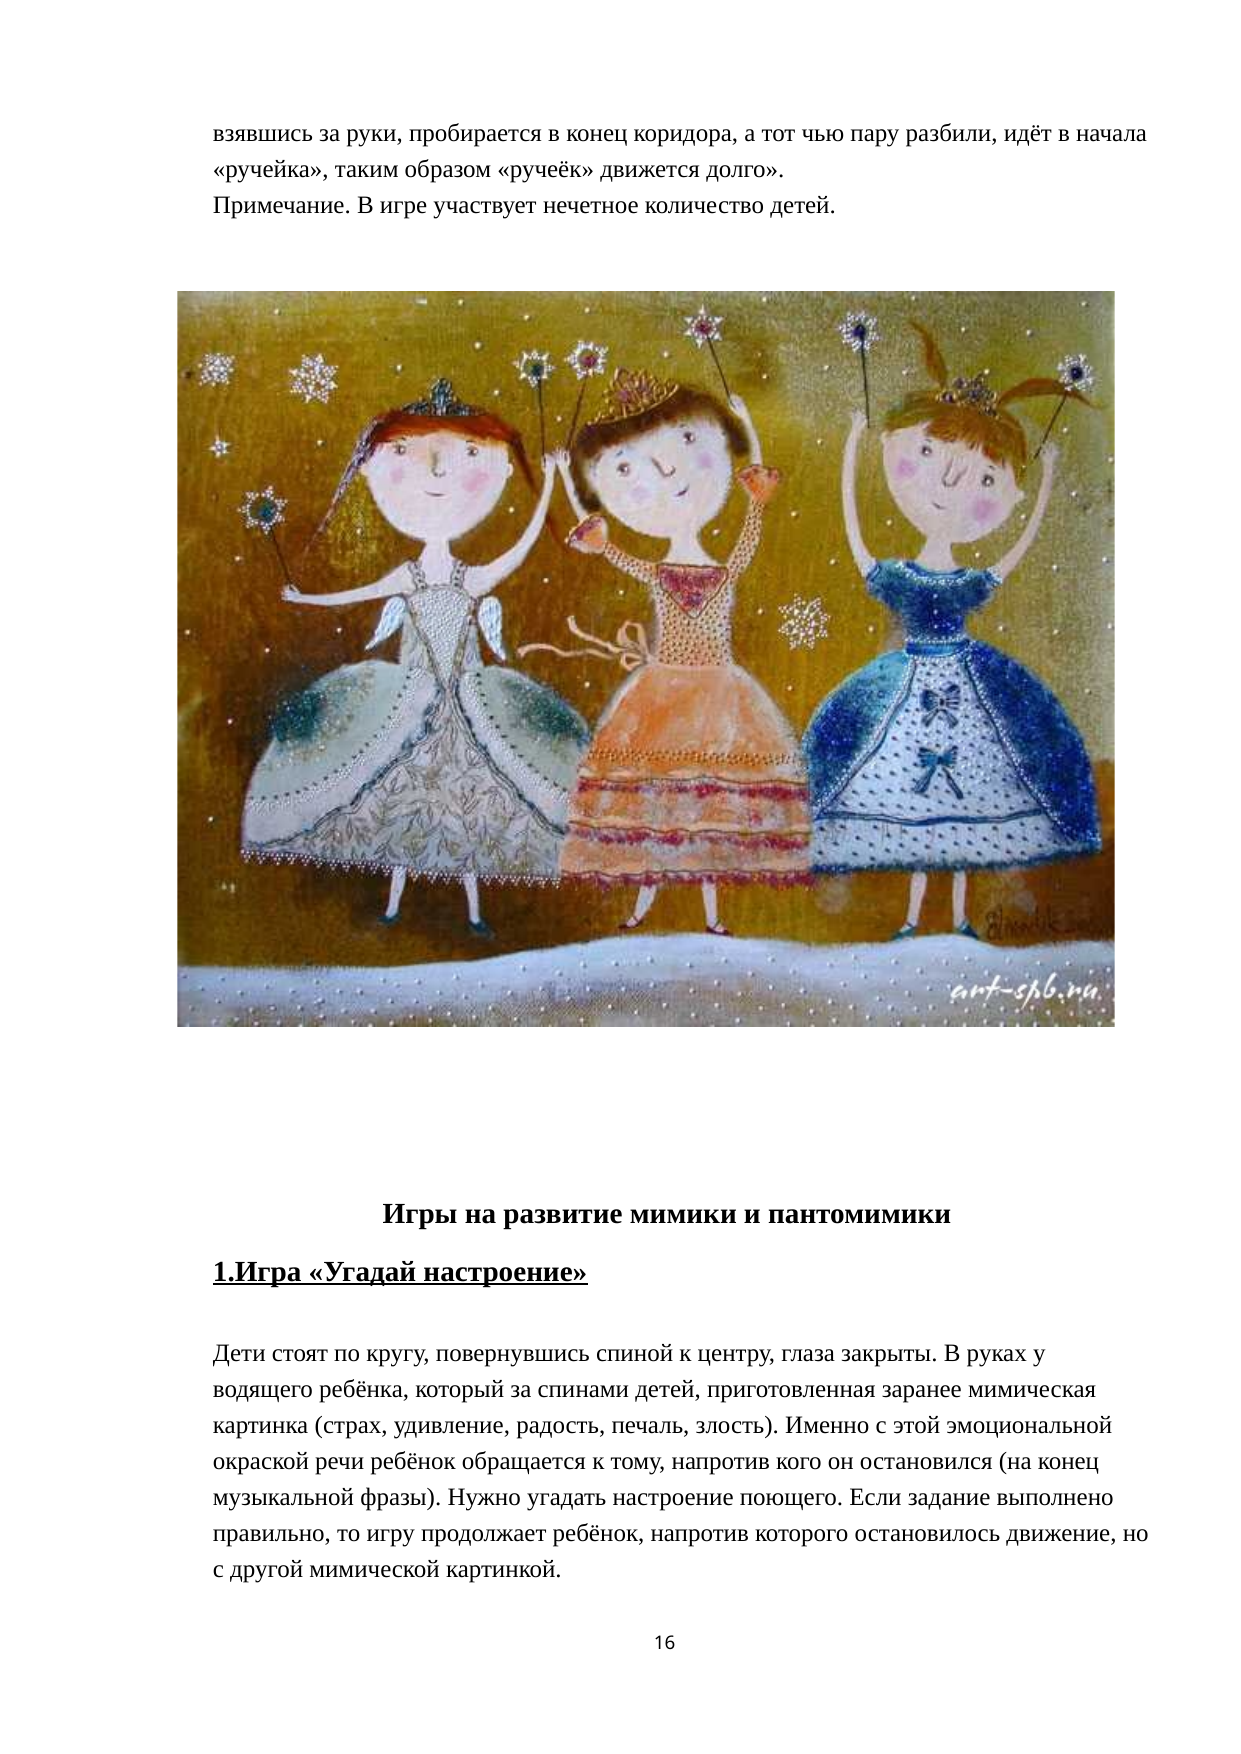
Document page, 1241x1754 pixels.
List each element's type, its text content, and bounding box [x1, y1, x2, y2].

text Дети стоят по кругу, повернувшись спиной к центру, глаза закрыты. В руках у водящего ребёнка, который за спинами детей, приготовленная заранее мимическая картинка (страх, удивление, радость, печаль, злость). Именно с этой эмоциональной окраской речи ребёнок обращается к тому, напротив кого он остановился (на конец музыкальной фразы). Нужно угадать настроение поющего. Если задание выполнено правильно, то игру продолжает ребёнок, напротив которого остановилось движение, но с другой мимической картинкой. [213, 1338, 1152, 1582]
picture [177, 291, 1115, 1027]
text 1.Игра «Угадай настроение» [213, 1254, 1152, 1288]
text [213, 118, 1152, 219]
text Игры на развитие мимики и пантомимики [177, 1196, 1152, 1229]
